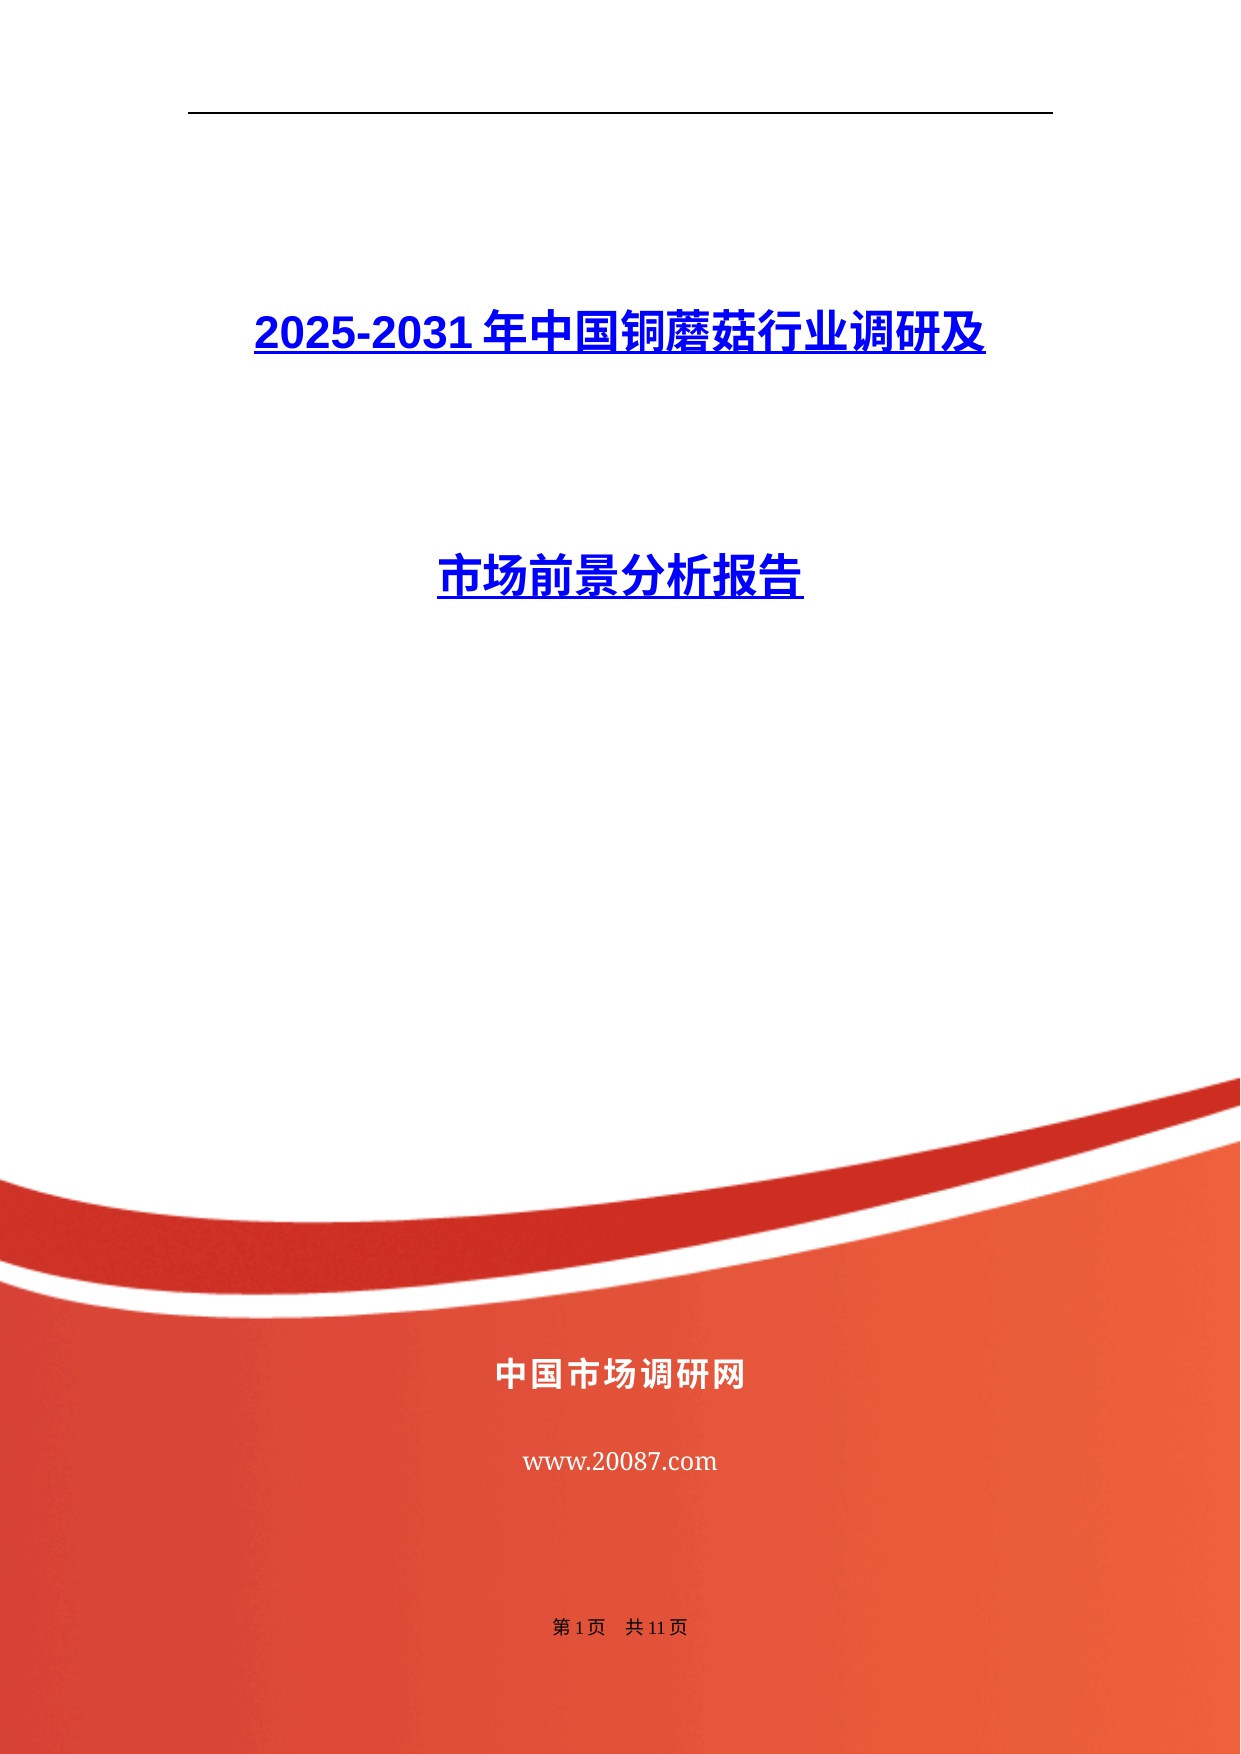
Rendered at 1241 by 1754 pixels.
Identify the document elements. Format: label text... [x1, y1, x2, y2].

text www.20087.com [187, 1428, 1053, 1493]
table_header 2025-2031年中国铜蘑菇行业调研及市场前景分析报告 [188, 207, 1053, 773]
subtitle 中国市场调研网 [187, 1339, 1053, 1404]
picture [0, 1006, 1241, 1754]
